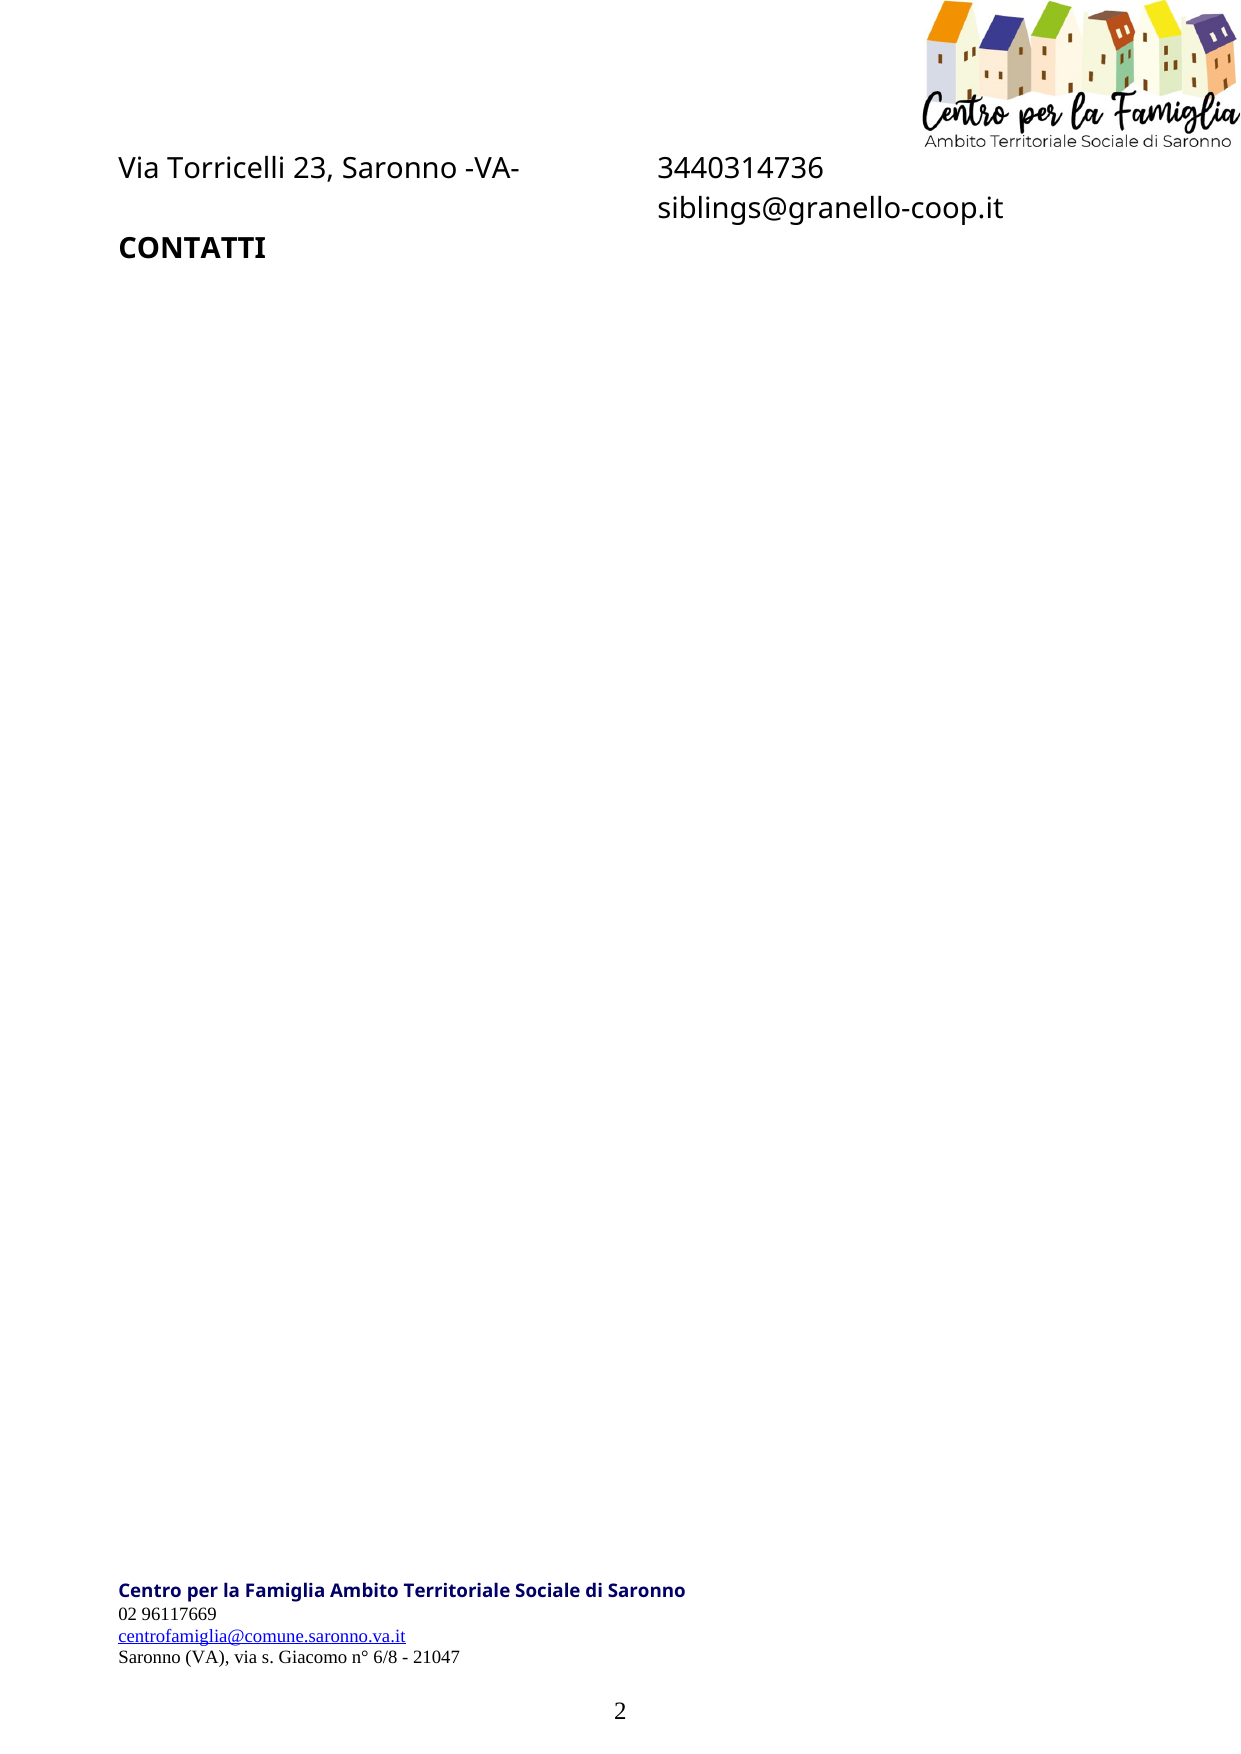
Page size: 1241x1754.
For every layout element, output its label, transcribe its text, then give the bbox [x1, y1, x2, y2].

picture [922, 0, 1241, 147]
text CONTATTI [118, 227, 583, 267]
text 3440314736 [657, 148, 1122, 187]
text siblings@granello-coop.it [657, 187, 1122, 227]
text Via Torricelli 23, Saronno -VA- [118, 148, 583, 187]
